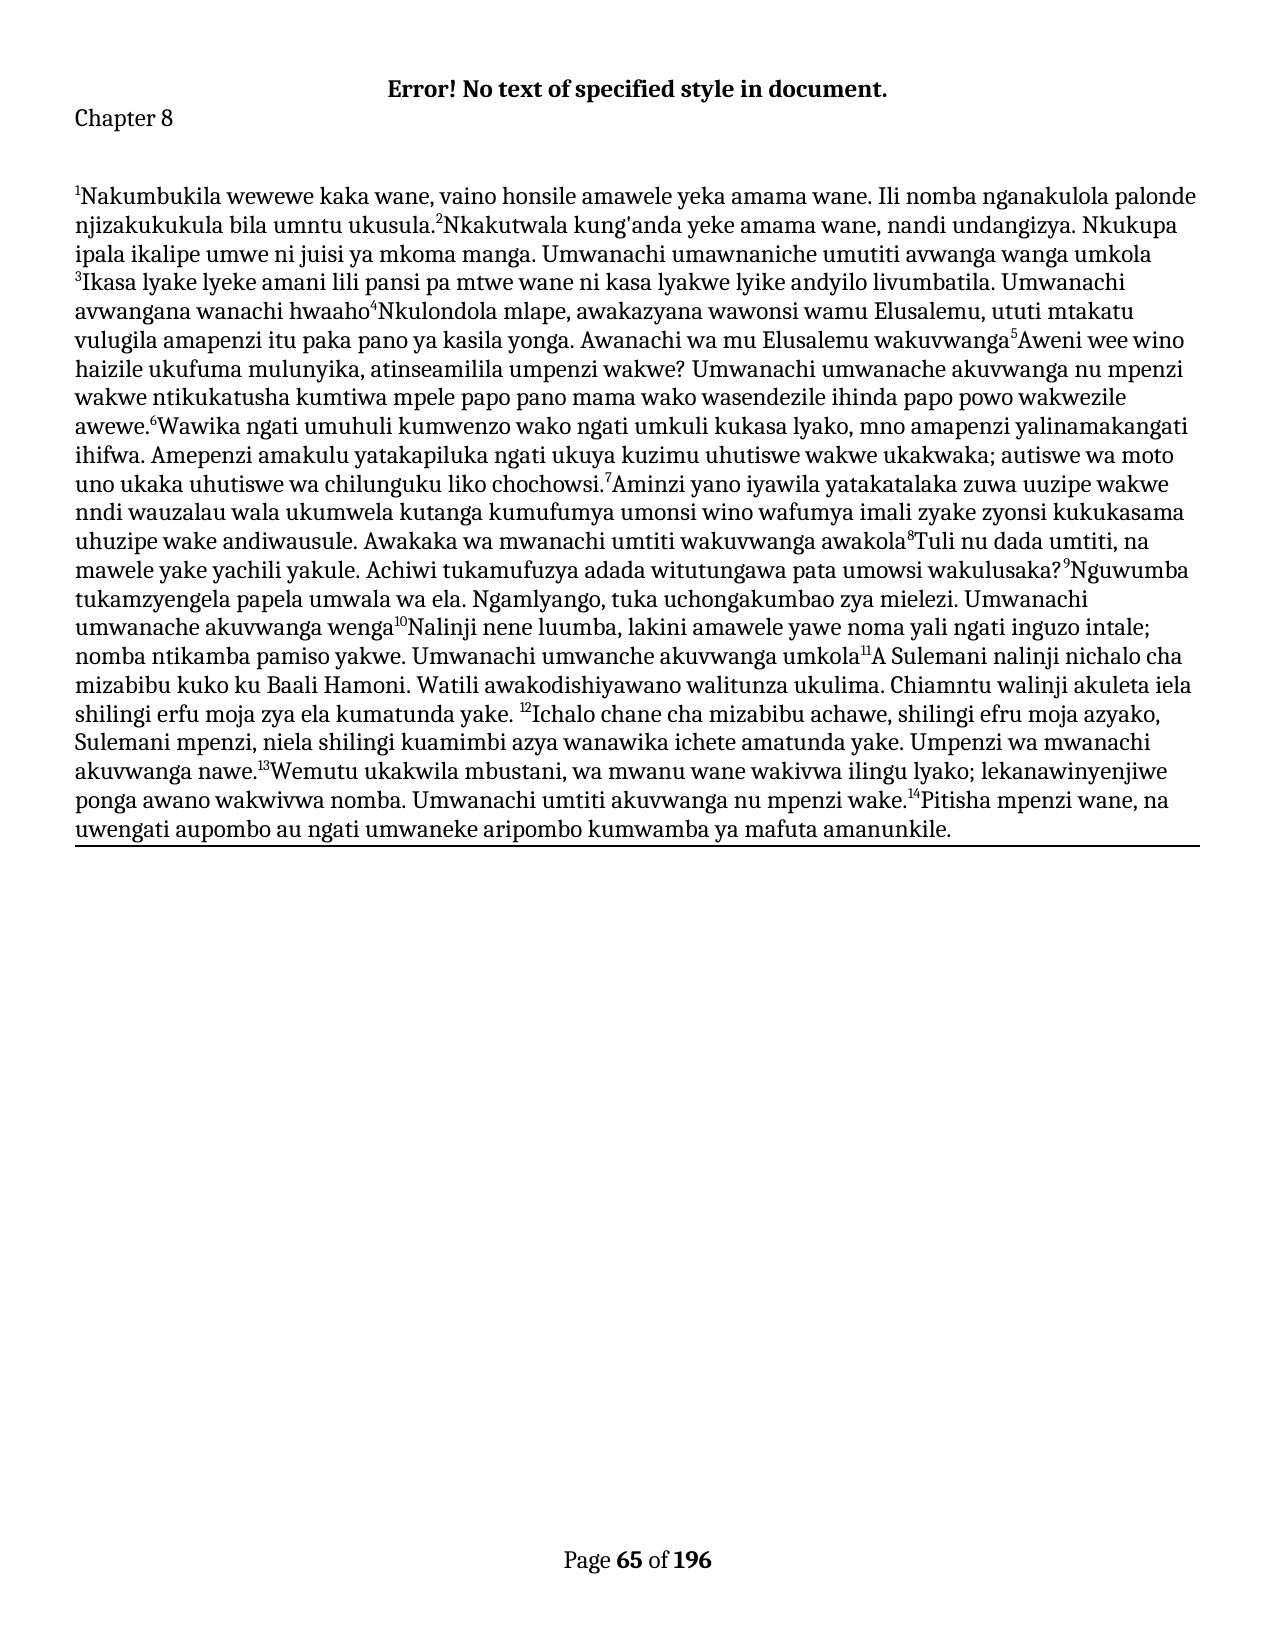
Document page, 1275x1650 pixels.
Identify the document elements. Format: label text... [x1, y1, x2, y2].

text Chapter 8 [75, 104, 1200, 161]
text 1Nakumbukila wewewe kaka wane, vaino honsile amawele yeka amama wane. Ili nomba nganakulola palonde njizakukukula bila umntu ukusula.2Nkakutwala kung'anda yeke amama wane, nandi undangizya. Nkukupa ipala ikalipe umwe ni juisi ya mkoma manga. Umwanachi umawnaniche umutiti avwanga wanga umkola 3Ikasa lyake lyeke amani lili pansi pa mtwe wane ni kasa lyakwe lyike andyilo livumbatila. Umwanachi avwangana wanachi hwaaho4Nkulondola mlape, awakazyana wawonsi wamu Elusalemu, ututi mtakatu vulugila amapenzi itu paka pano ya kasila yonga. Awanachi wa mu Elusalemu wakuvwanga5Aweni wee wino haizile ukufuma mulunyika, atinseamilila umpenzi wakwe? Umwanachi umwanache akuvwanga nu mpenzi wakwe ntikukatusha kumtiwa mpele papo pano mama wako wasendezile ihinda papo powo wakwezile awewe.6Wawika ngati umuhuli kumwenzo wako ngati umkuli kukasa lyako, mno amapenzi yalinamakangati ihifwa. Amepenzi amakulu yatakapiluka ngati ukuya kuzimu uhutiswe wakwe ukakwaka; autiswe wa moto uno ukaka uhutiswe wa chilunguku liko chochowsi.7Aminzi yano iyawila yatakatalaka zuwa uuzipe wakwe nndi wauzalau wala ukumwela kutanga kumufumya umonsi wino wafumya imali zyake zyonsi kukukasama uhuzipe wake andiwausule. Awakaka wa mwanachi umtiti wakuvwanga awakola8Tuli nu dada umtiti, na mawele yake yachili yakule. Achiwi tukamufuzya adada witutungawa pata umowsi wakulusaka?9Nguwumba tukamzyengela papela umwala wa ela. Ngamlyango, tuka uchongakumbao zya mielezi. Umwanachi umwanache akuvwanga wenga10Nalinji nene luumba, lakini amawele yawe noma yali ngati inguzo intale; nomba ntikamba pamiso yakwe. Umwanachi umwanche akuvwanga umkola11A Sulemani nalinji nichalo cha mizabibu kuko ku Baali Hamoni. Watili awakodishiyawano walitunza ukulima. Chiamntu walinji akuleta iela shilingi erfu moja zya ela kumatunda yake. 12Ichalo chane cha mizabibu achawe, shilingi efru moja azyako, Sulemani mpenzi, niela shilingi kuamimbi azya wanawika ichete amatunda yake. Umpenzi wa mwanachi akuvwanga nawe.13Wemutu ukakwila mbustani, wa mwanu wane wakivwa ilingu lyako; lekanawinyenjiwe ponga awano wakwivwa nomba. Umwanachi umtiti akuvwanga nu mpenzi wake.14Pitisha mpenzi wane, na uwengati aupombo au ngati umwaneke aripombo kumwamba ya mafuta amanunkile. [75, 182, 1200, 845]
